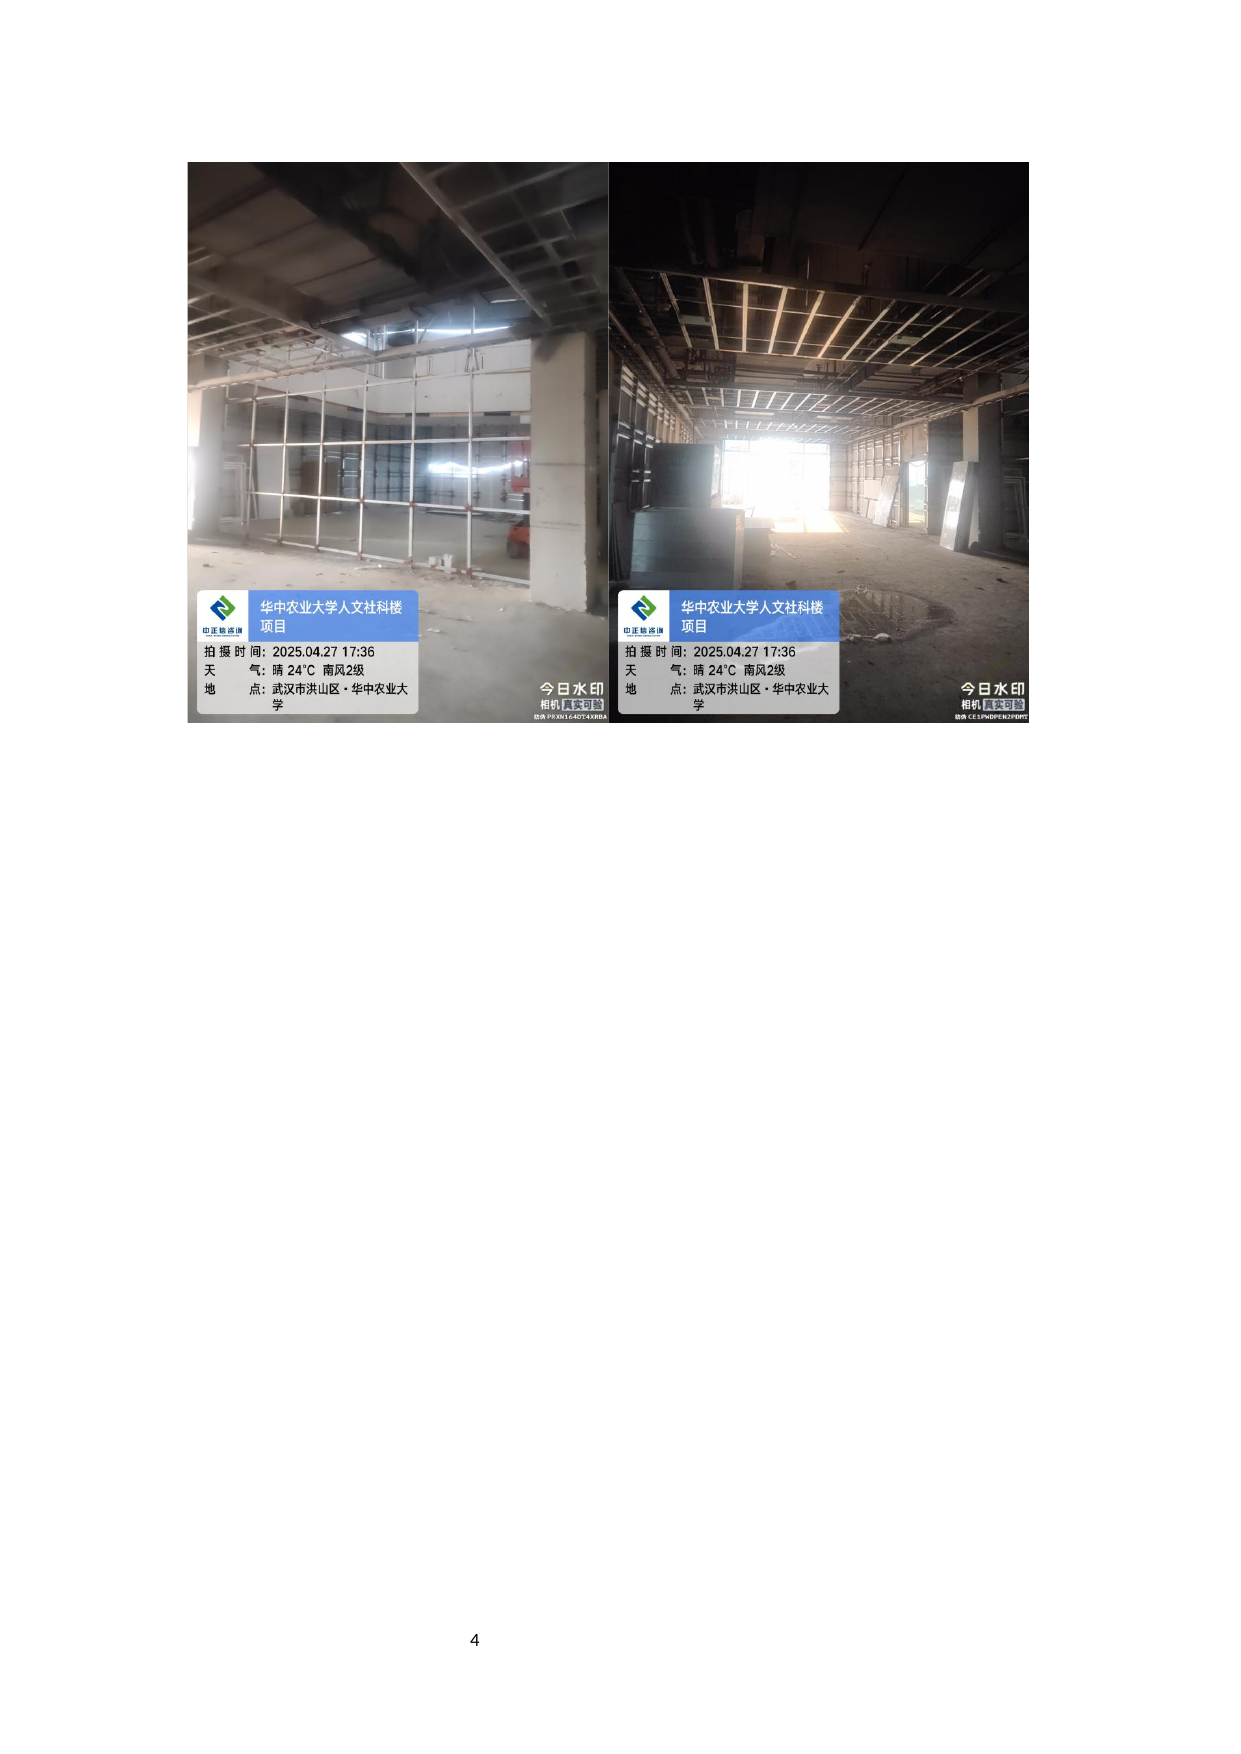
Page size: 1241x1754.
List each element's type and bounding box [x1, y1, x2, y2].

picture [187, 162, 1029, 723]
